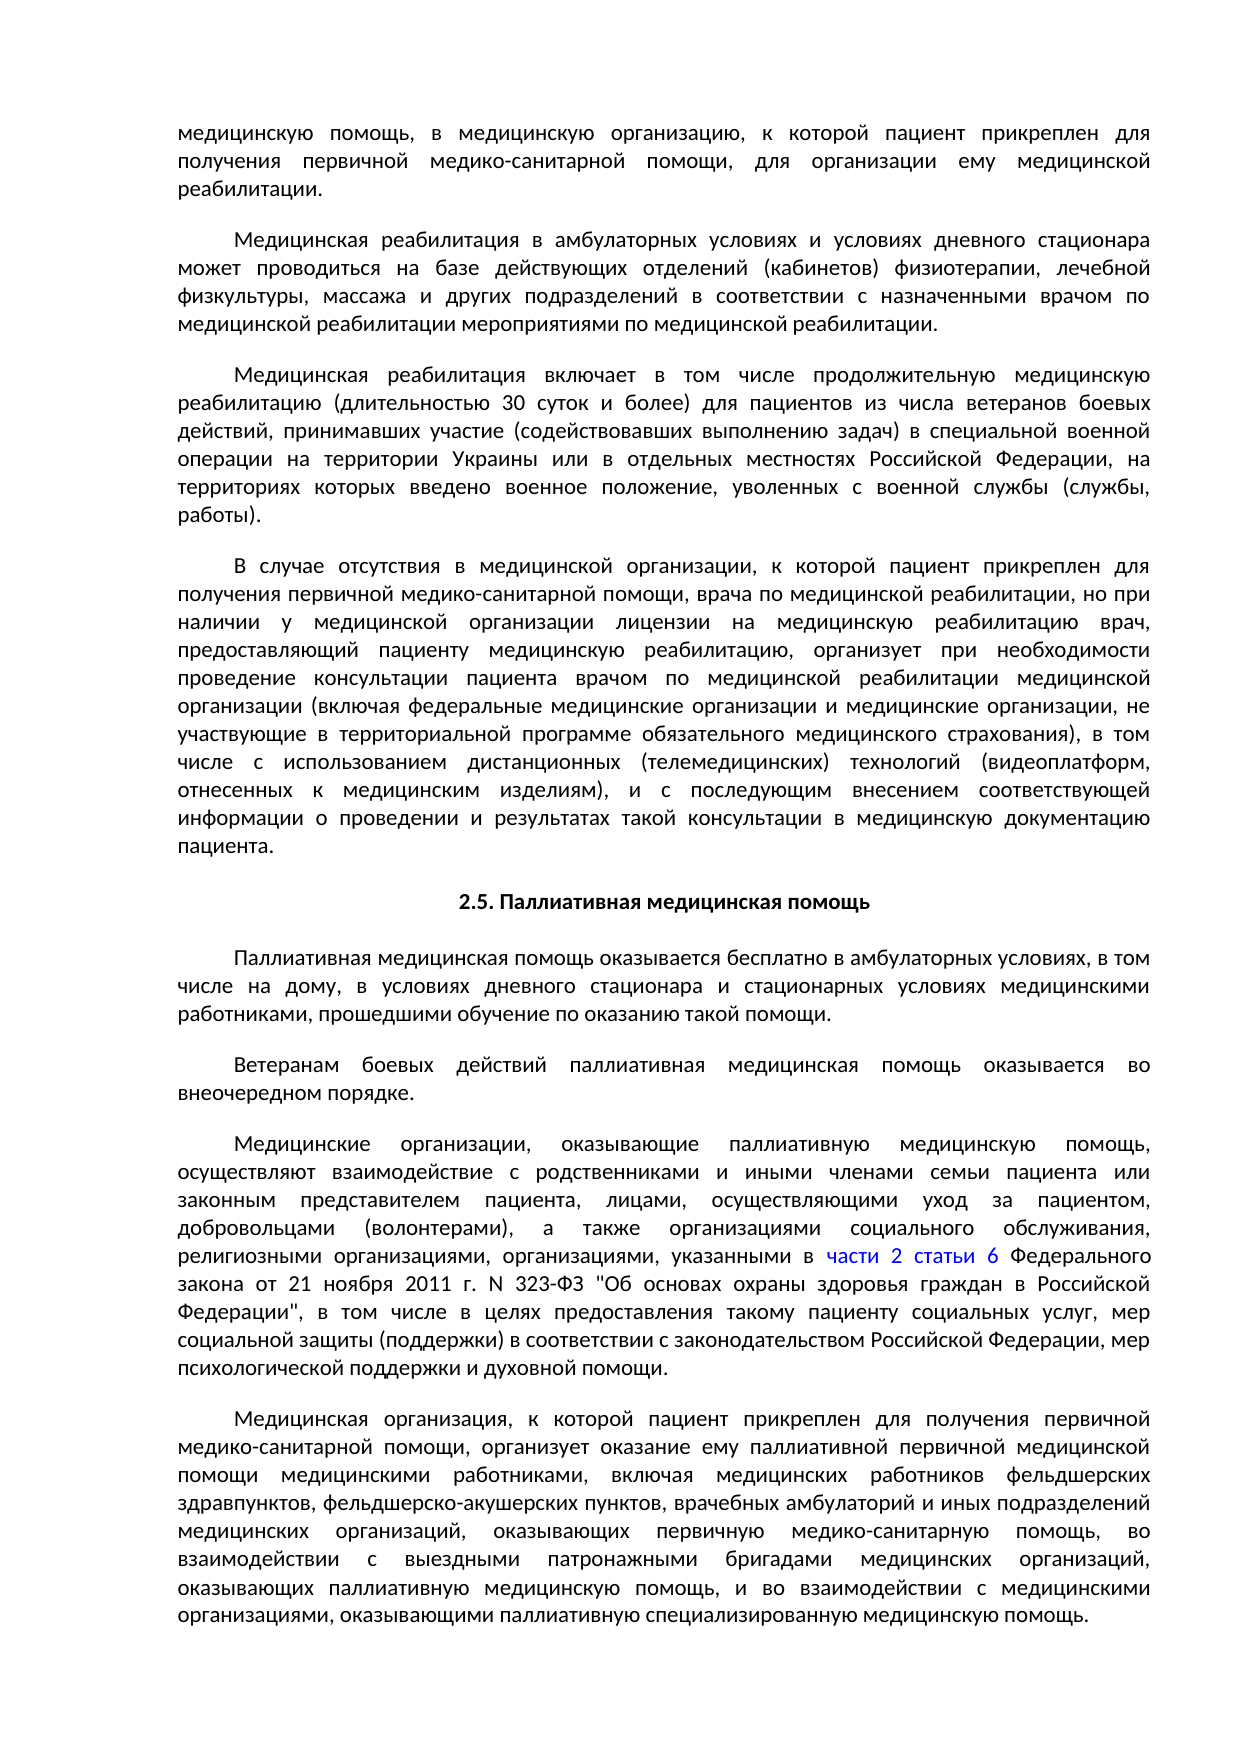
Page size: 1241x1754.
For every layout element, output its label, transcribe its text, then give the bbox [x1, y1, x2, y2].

text Медицинская организация, к которой пациент прикреплен для получения первичной медико-санитарной помощи, организует оказание ему паллиативной первичной медицинской помощи медицинскими работниками, включая медицинских работников фельдшерских здравпунктов, фельдшерско-акушерских пунктов, врачебных амбулаторий и иных подразделений медицинских организаций, оказывающих первичную медико-санитарную помощь, во взаимодействии с выездными патронажными бригадами медицинских организаций, оказывающих паллиативную медицинскую помощь, и во взаимодействии с медицинскими организациями, оказывающими паллиативную специализированную медицинскую помощь. [177, 1404, 1152, 1629]
text Паллиативная медицинская помощь оказывается бесплатно в амбулаторных условиях, в том числе на дому, в условиях дневного стационара и стационарных условиях медицинскими работниками, прошедшими обучение по оказанию такой помощи. [177, 943, 1152, 1027]
text Медицинские организации, оказывающие паллиативную медицинскую помощь, осуществляют взаимодействие с родственниками и иными членами семьи пациента или законным представителем пациента, лицами, осуществляющими уход за пациентом, добровольцами (волонтерами), а также организациями социального обслуживания, религиозными организациями, организациями, указанными в части 2 статьи 6 Федерального закона от 21 ноября 2011 г. N 323-ФЗ "Об основах охраны здоровья граждан в Российской Федерации", в том числе в целях предоставления такому пациенту социальных услуг, мер социальной защиты (поддержки) в соответствии с законодательством Российской Федерации, мер психологической поддержки и духовной помощи. [177, 1129, 1152, 1382]
text Ветеранам боевых действий паллиативная медицинская помощь оказывается во внеочередном порядке. [177, 1050, 1152, 1106]
text В случае отсутствия в медицинской организации, к которой пациент прикреплен для получения первичной медико-санитарной помощи, врача по медицинской реабилитации, но при наличии у медицинской организации лицензии на медицинскую реабилитацию врач, предоставляющий пациенту медицинскую реабилитацию, организует при необходимости проведение консультации пациента врачом по медицинской реабилитации медицинской организации (включая федеральные медицинские организации и медицинские организации, не участвующие в территориальной программе обязательного медицинского страхования), в том числе с использованием дистанционных (телемедицинских) технологий (видеоплатформ, отнесенных к медицинским изделиям), и с последующим внесением соответствующей информации о проведении и результатах такой консультации в медицинскую документацию пациента. [177, 551, 1152, 859]
text Медицинская реабилитация включает в том числе продолжительную медицинскую реабилитацию (длительностью 30 суток и более) для пациентов из числа ветеранов боевых действий, принимавших участие (содействовавших выполнению задач) в специальной военной операции на территории Украины или в отдельных местностях Российской Федерации, на территориях которых введено военное положение, уволенных с военной службы (службы, работы). [177, 360, 1152, 528]
title 2.5. Паллиативная медицинская помощь [177, 887, 1152, 915]
text Медицинская реабилитация в амбулаторных условиях и условиях дневного стационара может проводиться на базе действующих отделений (кабинетов) физиотерапии, лечебной физкультуры, массажа и других подразделений в соответствии с назначенными врачом по медицинской реабилитации мероприятиями по медицинской реабилитации. [177, 225, 1152, 337]
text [177, 118, 1152, 202]
